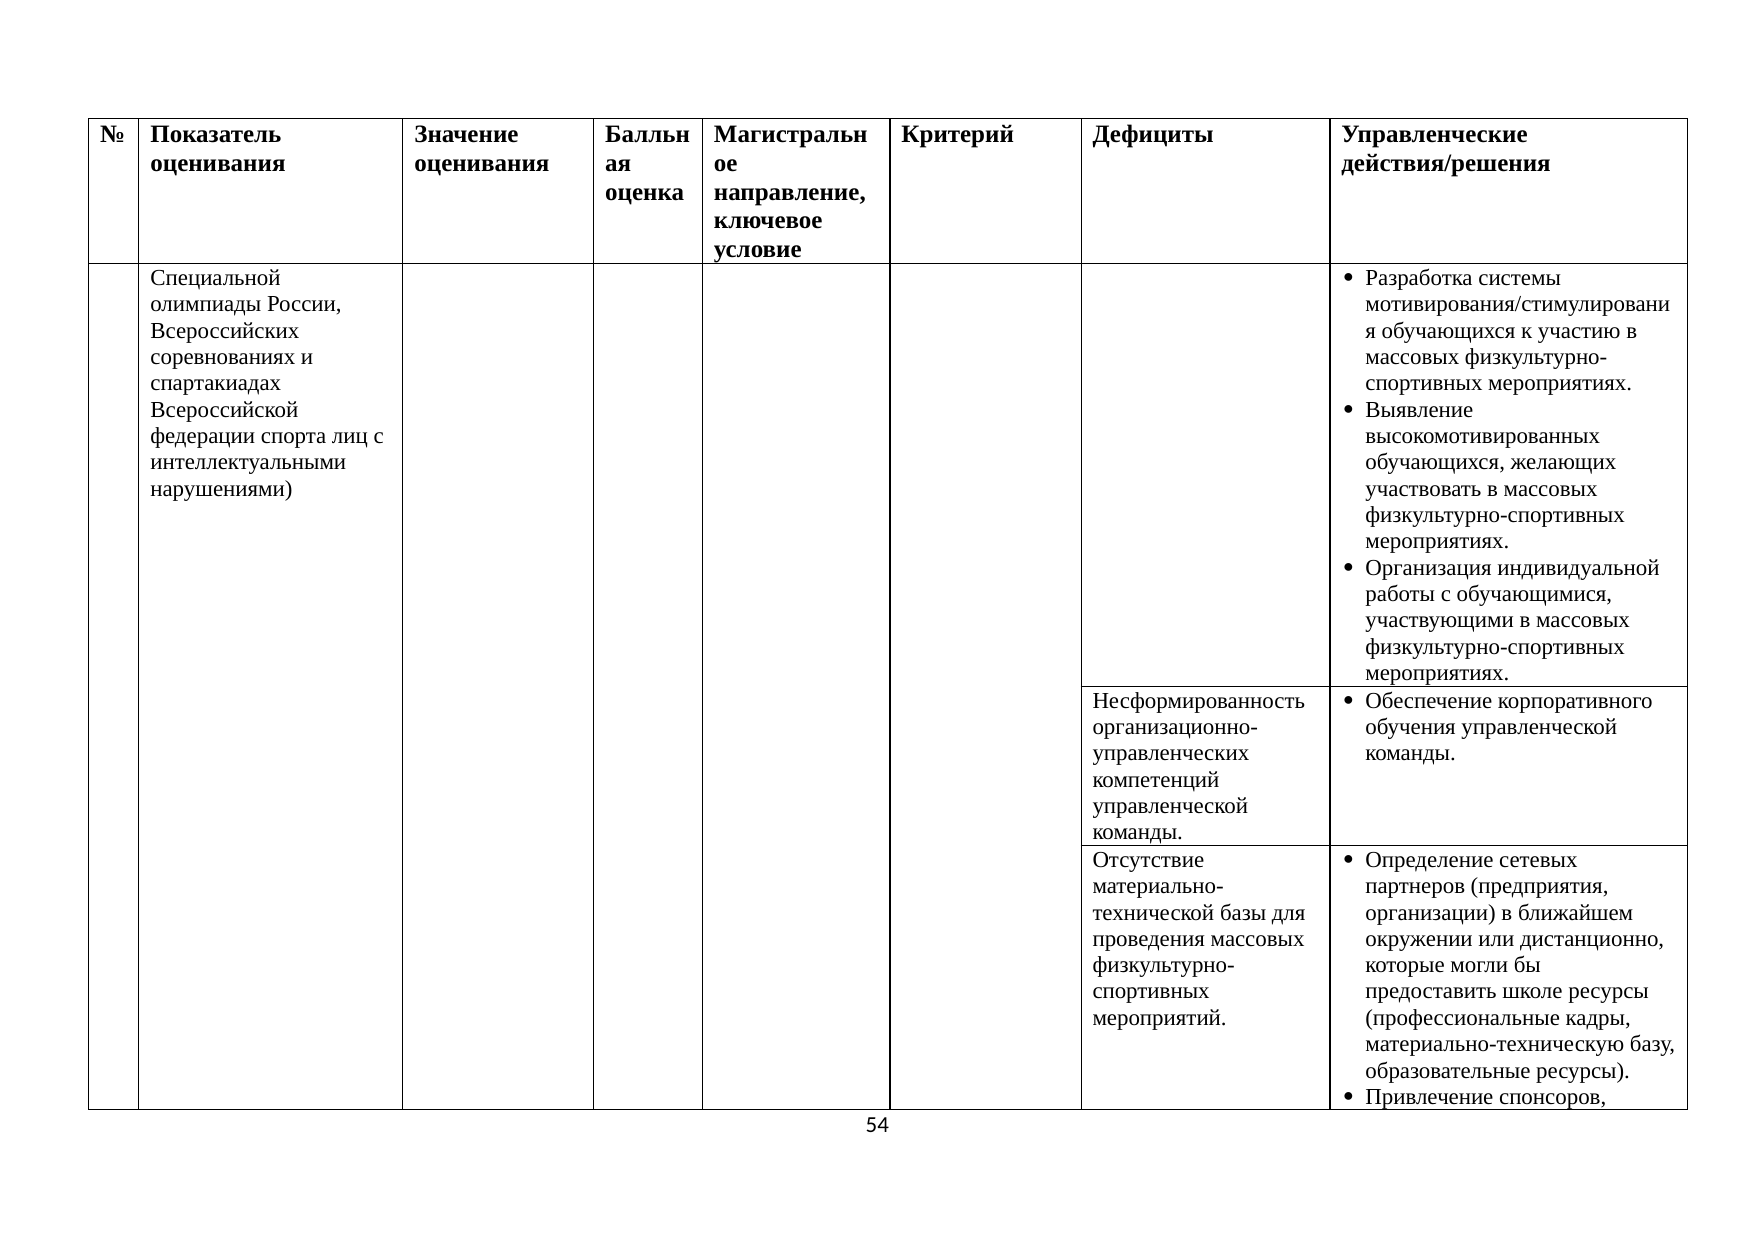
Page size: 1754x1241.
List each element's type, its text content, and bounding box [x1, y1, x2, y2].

table_header Показатель оценивания [139, 119, 402, 263]
table_header Балльная оценка [594, 119, 702, 263]
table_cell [1082, 264, 1329, 686]
table_header Магистральное направление, ключевое условие [703, 119, 889, 263]
table_header Дефициты [1082, 119, 1329, 263]
table_cell Несформированность организационно-управленческих компетенций управленческой команды. [1082, 687, 1329, 845]
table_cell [1331, 846, 1687, 1109]
table_header Критерий [891, 119, 1081, 263]
table_cell Обеспечение корпоративного обучения управленческой команды. [1331, 687, 1687, 845]
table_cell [1331, 264, 1687, 686]
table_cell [1082, 846, 1329, 1109]
table_header Управленческие действия/решения [1331, 119, 1687, 263]
table_header Значение оценивания [403, 119, 593, 263]
table_header № [89, 119, 138, 263]
